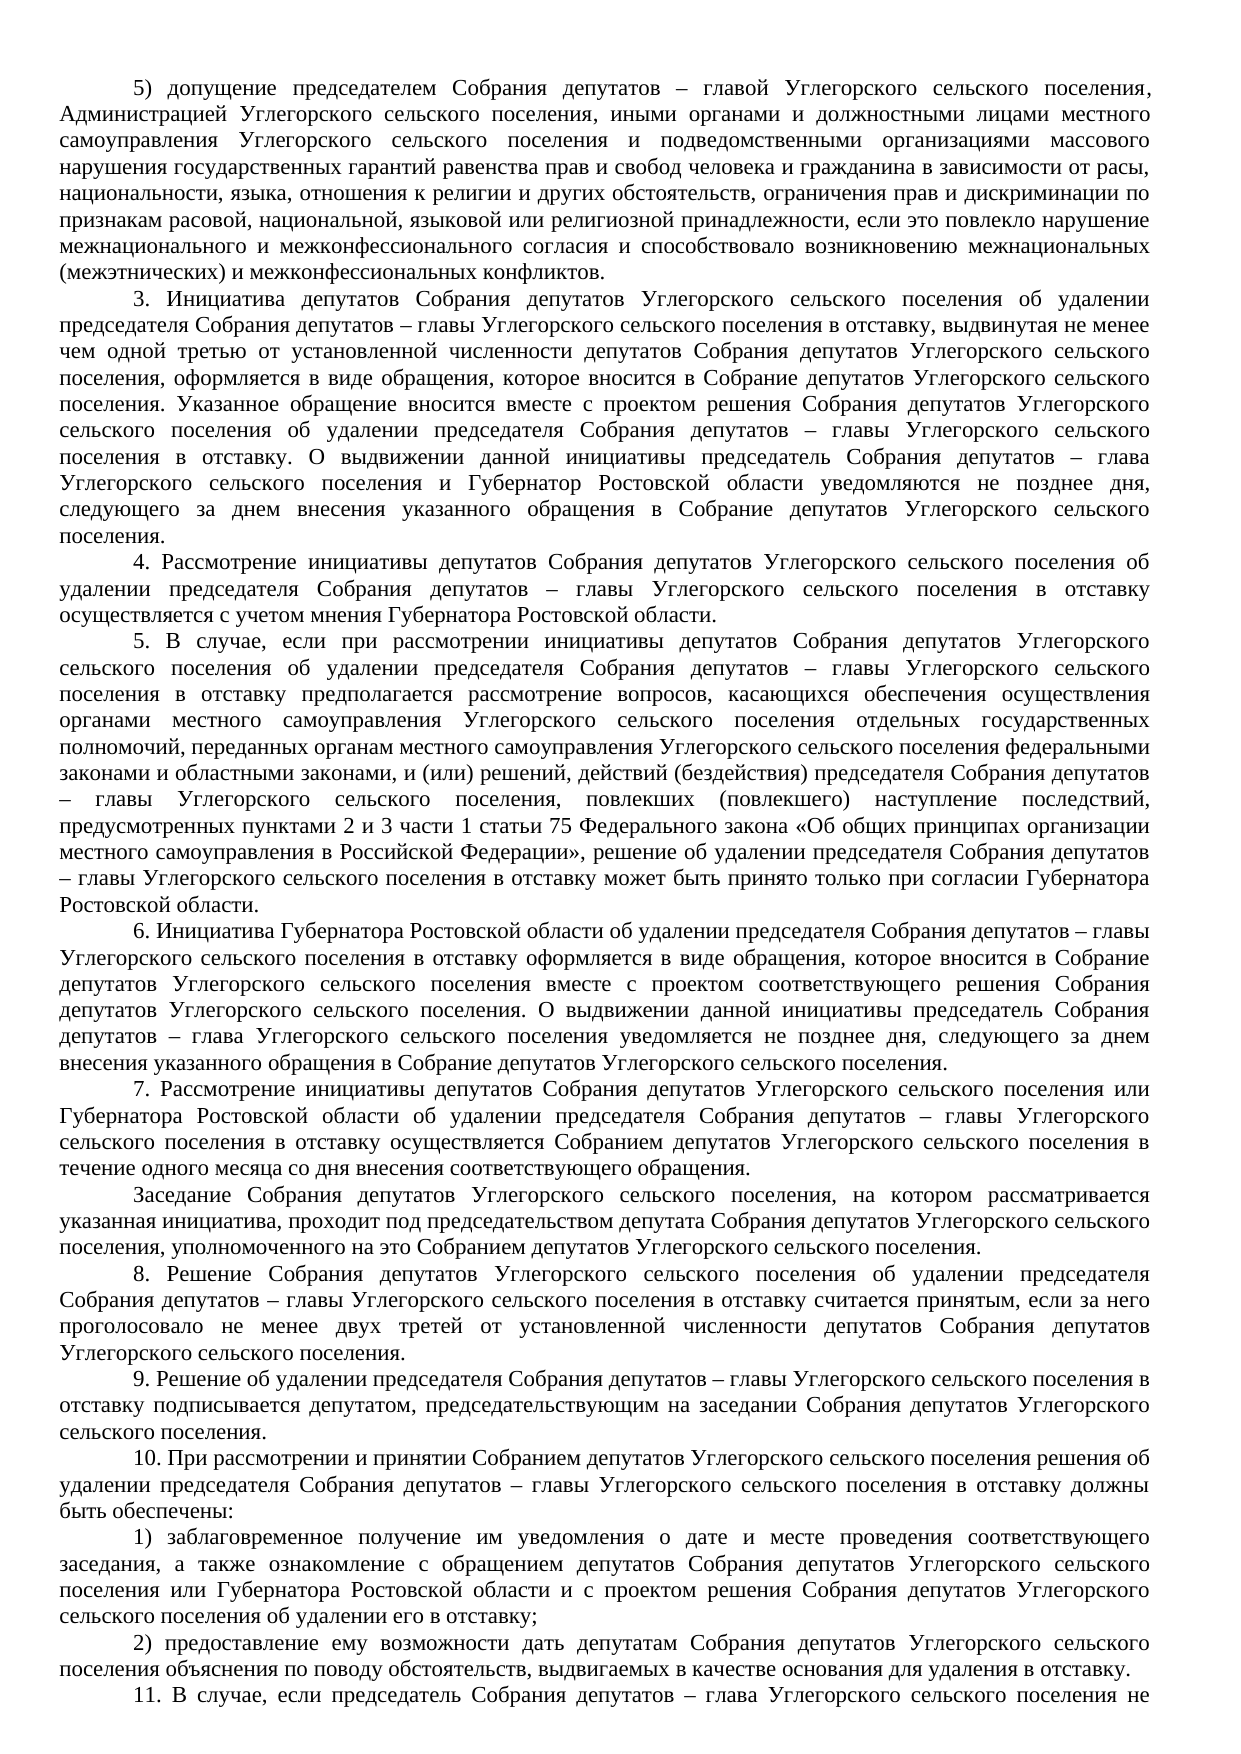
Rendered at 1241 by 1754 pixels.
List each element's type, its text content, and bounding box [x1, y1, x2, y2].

text 8. Решение Собрания депутатов Углегорского сельского поселения об удалении председателя Собрания депутатов – главы Углегорского сельского поселения в отставку считается принятым, если за него проголосовало не менее двух третей от установленной численности депутатов Собрания депутатов Углегорского сельского поселения. [59, 1260, 1152, 1365]
text 3. Инициатива депутатов Собрания депутатов Углегорского сельского поселения об удалении председателя Собрания депутатов – главы Углегорского сельского поселения в отставку, выдвинутая не менее чем одной третью от установленной численности депутатов Собрания депутатов Углегорского сельского поселения, оформляется в виде обращения, которое вносится в Собрание депутатов Углегорского сельского поселения. Указанное обращение вносится вместе с проектом решения Собрания депутатов Углегорского сельского поселения об удалении председателя Собрания депутатов – главы Углегорского сельского поселения в отставку. О выдвижении данной инициативы председатель Собрания депутатов – глава Углегорского сельского поселения и Губернатор Ростовской области уведомляются не позднее дня, следующего за днем внесения указанного обращения в Собрание депутатов Углегорского сельского поселения. [59, 285, 1152, 548]
text 6. Инициатива Губернатора Ростовской области об удалении председателя Собрания депутатов – главы Углегорского сельского поселения в отставку оформляется в виде обращения, которое вносится в Собрание депутатов Углегорского сельского поселения вместе с проектом соответствующего решения Собрания депутатов Углегорского сельского поселения. О выдвижении данной инициативы председатель Собрания депутатов – глава Углегорского сельского поселения уведомляется не позднее дня, следующего за днем внесения указанного обращения в Собрание депутатов Углегорского сельского поселения. [59, 917, 1152, 1075]
text 2) предоставление ему возможности дать депутатам Собрания депутатов Углегорского сельского поселения объяснения по поводу обстоятельств, выдвигаемых в качестве основания для удаления в отставку. [59, 1629, 1152, 1681]
text 5. В случае, если при рассмотрении инициативы депутатов Собрания депутатов Углегорского сельского поселения об удалении председателя Собрания депутатов – главы Углегорского сельского поселения в отставку предполагается рассмотрение вопросов, касающихся обеспечения осуществления органами местного самоуправления Углегорского сельского поселения отдельных государственных полномочий, переданных органам местного самоуправления Углегорского сельского поселения федеральными законами и областными законами, и (или) решений, действий (бездействия) председателя Собрания депутатов – главы Углегорского сельского поселения, повлекших (повлекшего) наступление последствий, предусмотренных пунктами 2 и 3 части 1 статьи 75 Федерального закона «Об общих принципах организации местного самоуправления в Российской Федерации», решение об удалении председателя Собрания депутатов – главы Углегорского сельского поселения в отставку может быть принято только при согласии Губернатора Ростовской области. [59, 627, 1152, 917]
text 5) допущение председателем Собрания депутатов – главой Углегорского сельского поселения, Администрацией Углегорского сельского поселения, иными органами и должностными лицами местного самоуправления Углегорского сельского поселения и подведомственными организациями массового нарушения государственных гарантий равенства прав и свобод человека и гражданина в зависимости от расы, национальности, языка, отношения к религии и других обстоятельств, ограничения прав и дискриминации по признакам расовой, национальной, языковой или религиозной принадлежности, если это повлекло нарушение межнационального и межконфессионального согласия и способствовало возникновению межнациональных (межэтнических) и межконфессиональных конфликтов. [59, 74, 1152, 285]
text 7. Рассмотрение инициативы депутатов Собрания депутатов Углегорского сельского поселения или Губернатора Ростовской области об удалении председателя Собрания депутатов – главы Углегорского сельского поселения в отставку осуществляется Собранием депутатов Углегорского сельского поселения в течение одного месяца со дня внесения соответствующего обращения. [59, 1075, 1152, 1181]
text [59, 1681, 1152, 1708]
text 1) заблаговременное получение им уведомления о дате и месте проведения соответствующего заседания, а также ознакомление с обращением депутатов Собрания депутатов Углегорского сельского поселения или Губернатора Ростовской области и с проектом решения Собрания депутатов Углегорского сельского поселения об удалении его в отставку; [59, 1523, 1152, 1629]
text 4. Рассмотрение инициативы депутатов Собрания депутатов Углегорского сельского поселения об удалении председателя Собрания депутатов – главы Углегорского сельского поселения в отставку осуществляется с учетом мнения Губернатора Ростовской области. [59, 548, 1152, 627]
text 9. Решение об удалении председателя Собрания депутатов – главы Углегорского сельского поселения в отставку подписывается депутатом, председательствующим на заседании Собрания депутатов Углегорского сельского поселения. [59, 1365, 1152, 1444]
text 10. При рассмотрении и принятии Собранием депутатов Углегорского сельского поселения решения об удалении председателя Собрания депутатов – главы Углегорского сельского поселения в отставку должны быть обеспечены: [59, 1444, 1152, 1523]
text Заседание Собрания депутатов Углегорского сельского поселения, на котором рассматривается указанная инициатива, проходит под председательством депутата Собрания депутатов Углегорского сельского поселения, уполномоченного на это Собранием депутатов Углегорского сельского поселения. [59, 1181, 1152, 1260]
